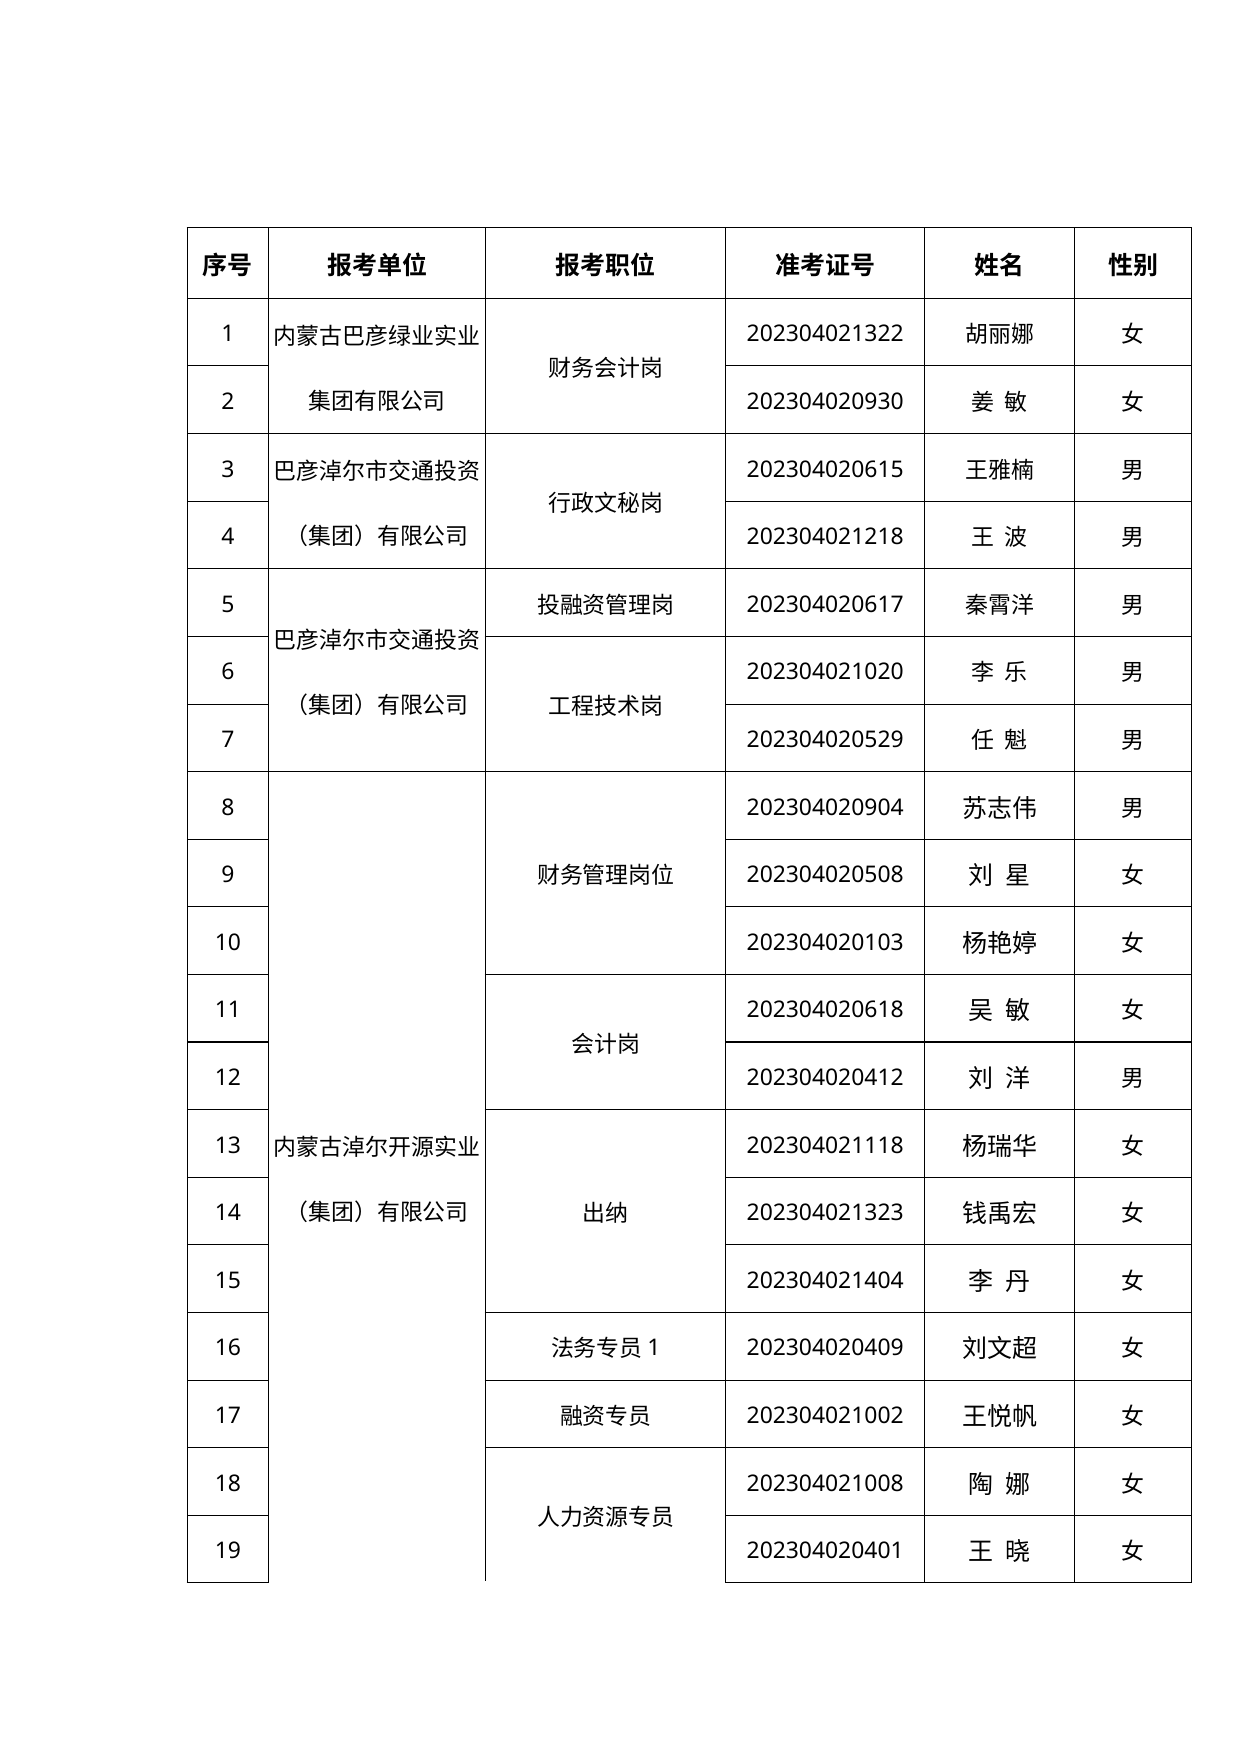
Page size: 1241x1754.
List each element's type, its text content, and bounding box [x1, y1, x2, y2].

table_cell 女 [1075, 1313, 1191, 1379]
table_cell 吴 敏 [925, 975, 1074, 1041]
table_cell 内蒙古巴彦绿业实业集团有限公司 [269, 299, 485, 433]
table_cell 男 [1075, 502, 1191, 568]
table_cell 女 [1075, 975, 1191, 1041]
table_cell 202304021404 [726, 1245, 924, 1312]
table_cell 202304020529 [726, 705, 924, 771]
table_cell 男 [1075, 1043, 1191, 1109]
table_cell 女 [1075, 299, 1191, 365]
table_cell 融资专员 [486, 1381, 725, 1447]
table_cell 财务管理岗位 [486, 772, 725, 974]
table_cell 王 波 [925, 502, 1074, 568]
table_cell 202304020508 [726, 840, 924, 906]
table_cell 10 [188, 907, 268, 974]
table_cell 工程技术岗 [486, 637, 725, 771]
table_cell 投融资管理岗 [486, 569, 725, 636]
table_cell 女 [1075, 1110, 1191, 1177]
table_cell 女 [1075, 1178, 1191, 1244]
table_cell 男 [1075, 705, 1191, 771]
table_cell 6 [188, 637, 268, 703]
table_cell 17 [188, 1381, 268, 1447]
table_cell 男 [1075, 772, 1191, 839]
table_cell 出纳 [486, 1110, 725, 1312]
table_cell 4 [188, 502, 268, 568]
table_cell 202304020412 [726, 1043, 924, 1109]
table_header 序号 [188, 228, 268, 298]
table_cell 男 [1075, 637, 1191, 703]
table_cell 202304020103 [726, 907, 924, 974]
table_cell 苏志伟 [925, 772, 1074, 839]
table_cell 8 [188, 772, 268, 839]
table_cell 李 丹 [925, 1245, 1074, 1312]
table_cell 男 [1075, 569, 1191, 636]
table_cell 男 [1075, 434, 1191, 501]
table_header 报考职位 [486, 228, 725, 298]
table_cell 15 [188, 1245, 268, 1312]
table_cell 王雅楠 [925, 434, 1074, 501]
table_cell 202304020409 [726, 1313, 924, 1379]
table_cell 姜 敏 [925, 366, 1074, 433]
table_cell 会计岗 [486, 975, 725, 1109]
table_cell 陶 娜 [925, 1448, 1074, 1515]
table_cell 女 [1075, 366, 1191, 433]
table_cell 行政文秘岗 [486, 434, 725, 568]
table_cell 202304020615 [726, 434, 924, 501]
table_cell 19 [188, 1516, 268, 1582]
table_cell 秦霄洋 [925, 569, 1074, 636]
table_cell 女 [1075, 840, 1191, 906]
table_cell 财务会计岗 [486, 299, 725, 433]
table_cell 202304021322 [726, 299, 924, 365]
table_cell 12 [188, 1043, 268, 1109]
table_cell 钱禹宏 [925, 1178, 1074, 1244]
table_cell 14 [188, 1178, 268, 1244]
table_cell 202304021008 [726, 1448, 924, 1515]
table_cell 9 [188, 840, 268, 906]
table_cell 杨瑞华 [925, 1110, 1074, 1177]
table_cell 内蒙古淖尔开源实业（集团）有限公司 [269, 772, 485, 1582]
table_cell 李 乐 [925, 637, 1074, 703]
table_header 准考证号 [726, 228, 924, 298]
table_cell 女 [1075, 1381, 1191, 1447]
table_cell 2 [188, 366, 268, 433]
table_cell 11 [188, 975, 268, 1041]
table_cell 女 [1075, 1245, 1191, 1312]
table_cell 7 [188, 705, 268, 771]
table_cell 刘 洋 [925, 1043, 1074, 1109]
table_cell 巴彦淖尔市交通投资（集团）有限公司 [269, 569, 485, 771]
table_cell 刘 星 [925, 840, 1074, 906]
table_cell 16 [188, 1313, 268, 1379]
table_cell 王 晓 [925, 1516, 1074, 1582]
table_header 报考单位 [269, 228, 485, 298]
table_header 性别 [1075, 228, 1191, 298]
table_cell 202304021118 [726, 1110, 924, 1177]
table_cell 202304021020 [726, 637, 924, 703]
table_cell 5 [188, 569, 268, 636]
table_cell 202304020617 [726, 569, 924, 636]
table_cell 202304021323 [726, 1178, 924, 1244]
table_cell 202304021002 [726, 1381, 924, 1447]
table_cell 202304020618 [726, 975, 924, 1041]
table_cell 202304020904 [726, 772, 924, 839]
table_cell 法务专员1 [486, 1313, 725, 1379]
table_cell 王悦帆 [925, 1381, 1074, 1447]
table_cell 18 [188, 1448, 268, 1515]
table_cell 3 [188, 434, 268, 501]
table_cell 女 [1075, 1448, 1191, 1515]
table_cell 13 [188, 1110, 268, 1177]
table_cell 女 [1075, 1516, 1191, 1582]
table_cell 202304020401 [726, 1516, 924, 1582]
table_cell 人力资源专员 [485, 1448, 725, 1582]
table_cell 巴彦淖尔市交通投资（集团）有限公司 [269, 434, 485, 568]
table_cell 202304021218 [726, 502, 924, 568]
table_cell 胡丽娜 [925, 299, 1074, 365]
table_cell 杨艳婷 [925, 907, 1074, 974]
table_cell 202304020930 [726, 366, 924, 433]
table_header 姓名 [925, 228, 1074, 298]
table_cell 刘文超 [925, 1313, 1074, 1379]
table_cell 任 魁 [925, 705, 1074, 771]
table_cell 1 [188, 299, 268, 365]
table_cell 女 [1075, 907, 1191, 974]
